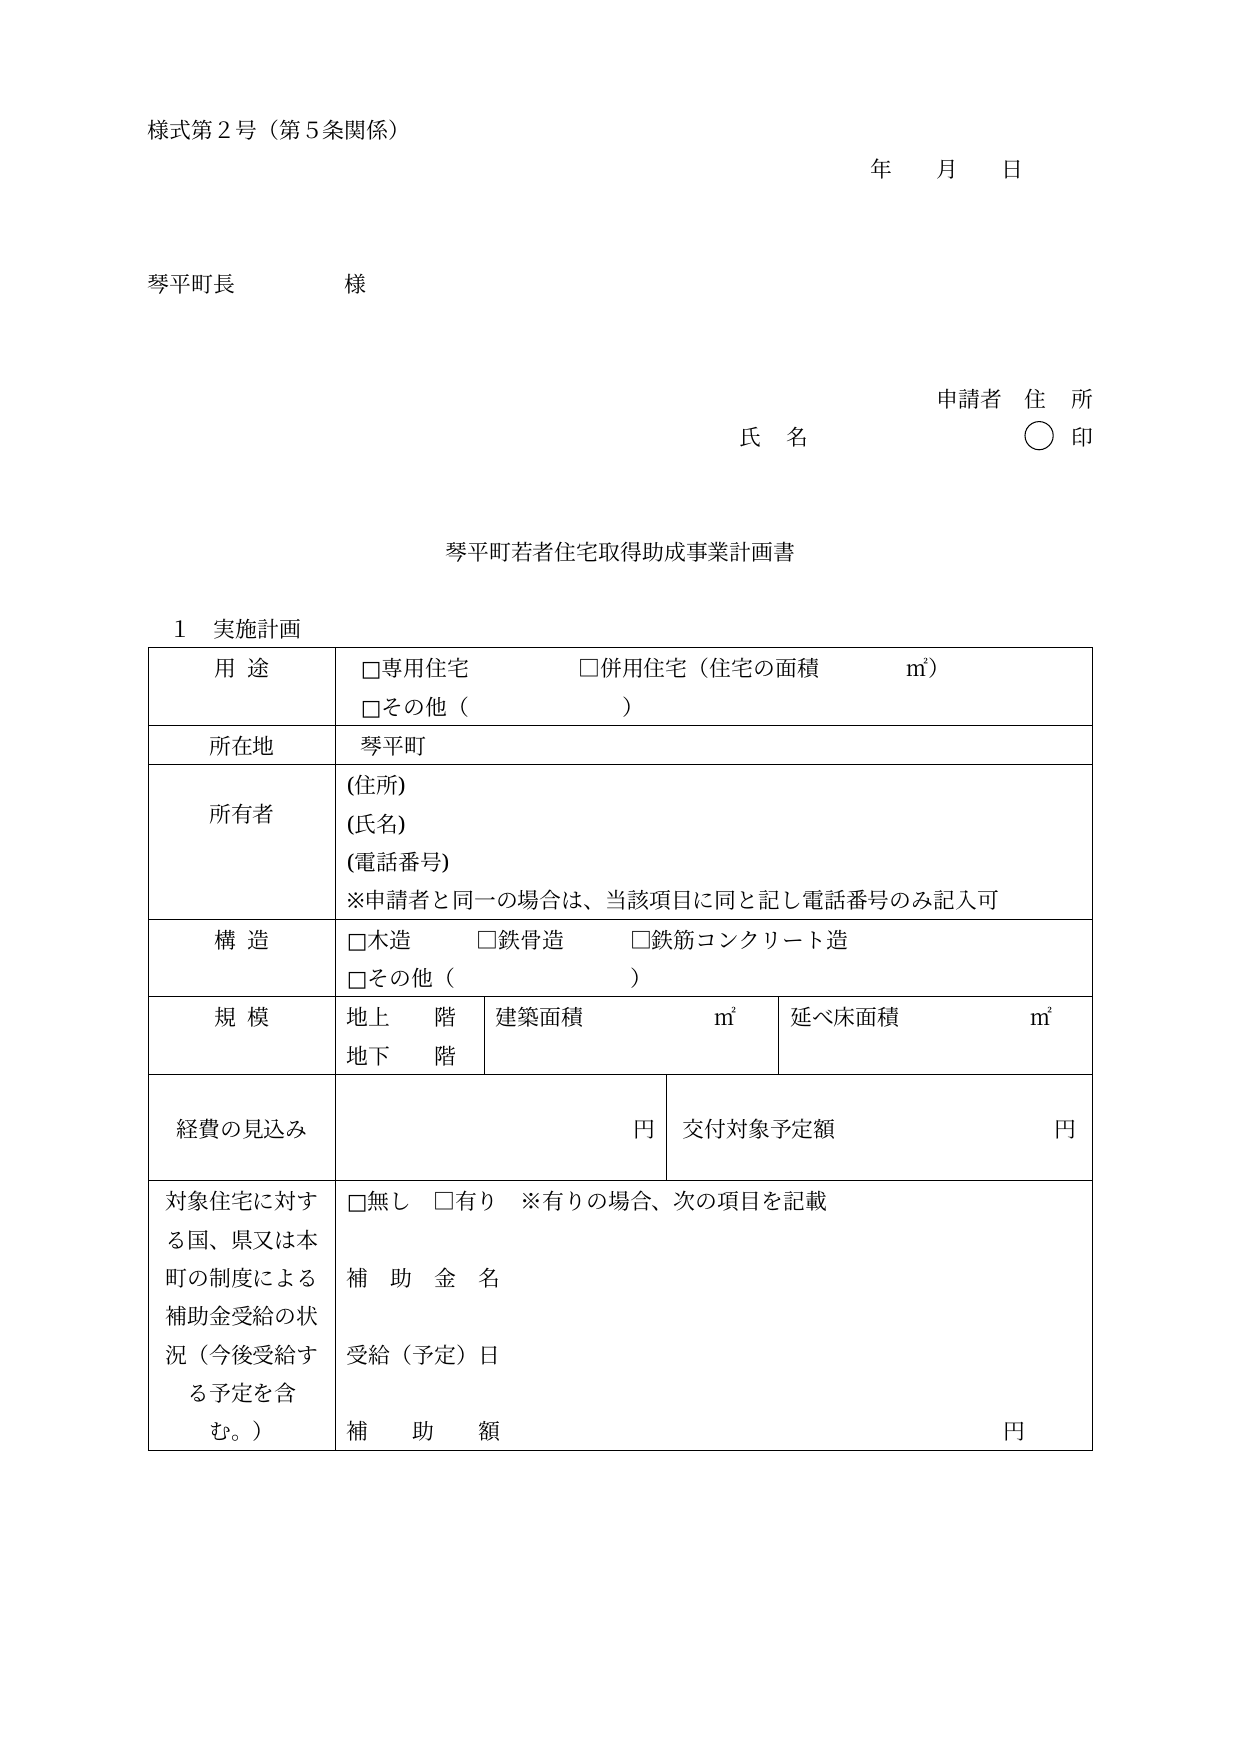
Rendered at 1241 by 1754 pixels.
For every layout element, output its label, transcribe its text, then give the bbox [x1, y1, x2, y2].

table_cell 建築面積 ㎡ [485, 997, 778, 1074]
table_cell 交付対象予定額 円 [667, 1075, 1092, 1180]
table_cell 対象住宅に対する国、県又は本町の制度による補助金受給の状況（今後受給する予定を含む。） [149, 1181, 335, 1449]
table_header □専用住宅 □併用住宅（住宅の面積 ㎡） □その他（ ） [336, 648, 1092, 725]
table_cell 所在地 [149, 726, 335, 764]
text 年 月 日 [148, 149, 1092, 187]
table_cell 経費の見込み [149, 1075, 335, 1180]
table_header 用途 [149, 648, 335, 725]
table_cell 構造 [149, 920, 335, 996]
table_cell 延べ床面積 ㎡ [779, 997, 1092, 1074]
table_cell 所有者 [149, 765, 335, 918]
text １ 実施計画 [148, 609, 1092, 647]
table_cell 琴平町 [336, 726, 1092, 764]
text 様式第２号（第５条関係） [148, 110, 1092, 149]
table_cell (住所) (氏名) (電話番号) ※申請者と同一の場合は、当該項目に同と記し電話番号のみ記入可 [336, 765, 1092, 918]
table_cell □木造 □鉄骨造 □鉄筋コンクリート造 □その他（ ） [336, 920, 1092, 996]
text 琴平町長 様 [148, 264, 1092, 302]
text 琴平町若者住宅取得助成事業計画書 [148, 532, 1092, 570]
text 申請者 住所 [148, 379, 1092, 417]
table_cell 規模 [149, 997, 335, 1074]
text 氏名 印 [148, 417, 1092, 455]
table_cell 地上 階 地下 階 [336, 997, 484, 1074]
table_cell □無し □有り ※有りの場合、次の項目を記載 補 助 金 名 受給（予定）日 補 助 額 円 [336, 1181, 1092, 1449]
table_cell 円 [336, 1075, 666, 1180]
